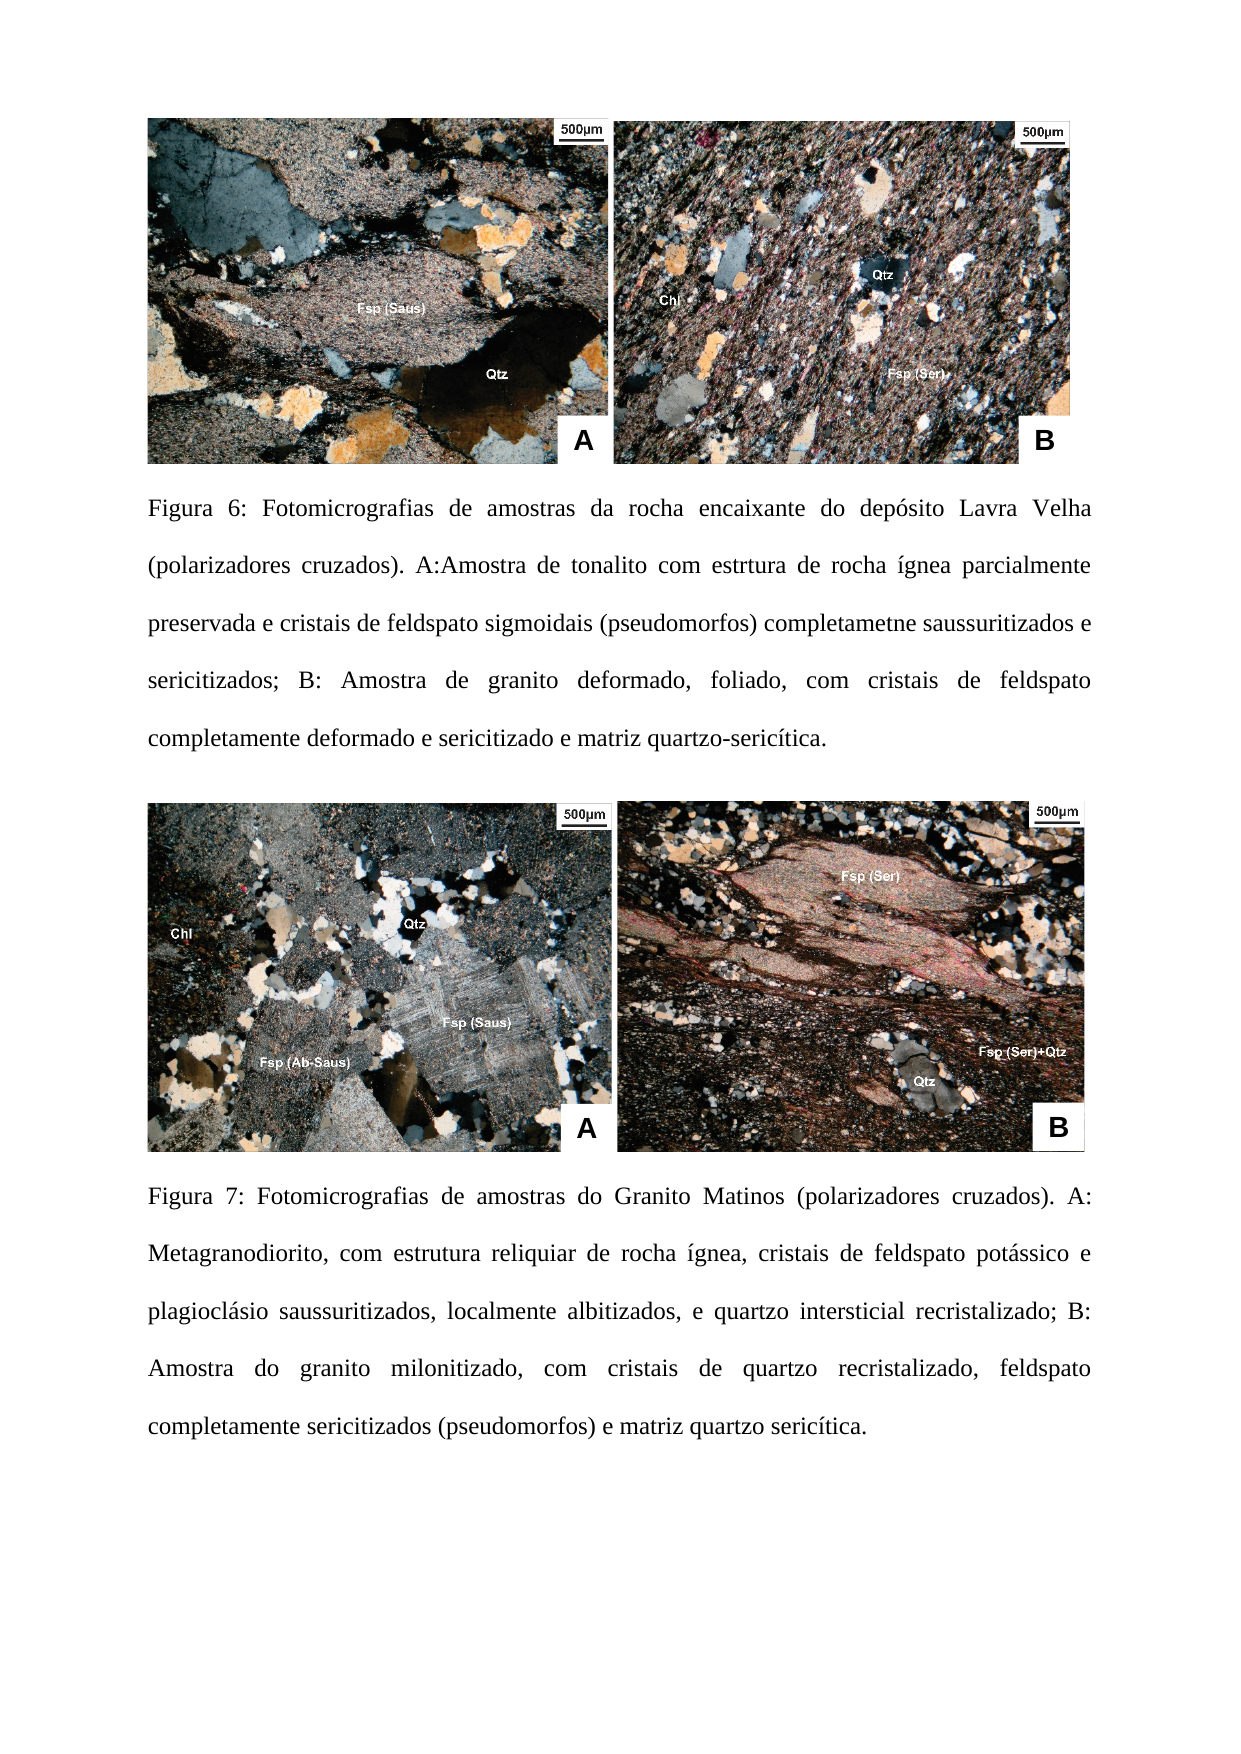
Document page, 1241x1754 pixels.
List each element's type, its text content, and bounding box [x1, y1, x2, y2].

picture [147, 118, 609, 464]
picture [613, 121, 1070, 464]
text Figura 6: Fotomicrografias de amostras da rocha encaixante do depósito Lavra Velha (polarizadores cruzados). A:Amostra de tonalito com estrtura de rocha ígnea parcialmente preservada e cristais de feldspato sigmoidais (pseudomorfos) completametne saussuritizados e sericitizados; B: Amostra de granito deformado, foliado, com cristais de feldspato completamente deformado e sericitizado e matriz quartzo-sericítica. [148, 493, 1092, 751]
picture [147, 803, 612, 1152]
picture [617, 801, 1085, 1152]
text Figura 7: Fotomicrografias de amostras do Granito Matinos (polarizadores cruzados). A: Metagranodiorito, com estrutura reliquiar de rocha ígnea, cristais de feldspato potássico e plagioclásio saussuritizados, localmente albitizados, e quartzo intersticial recristalizado; B: Amostra do granito milonitizado, com cristais de quartzo recristalizado, feldspato completamente sericitizados (pseudomorfos) e matriz quartzo sericítica. [148, 1181, 1092, 1439]
